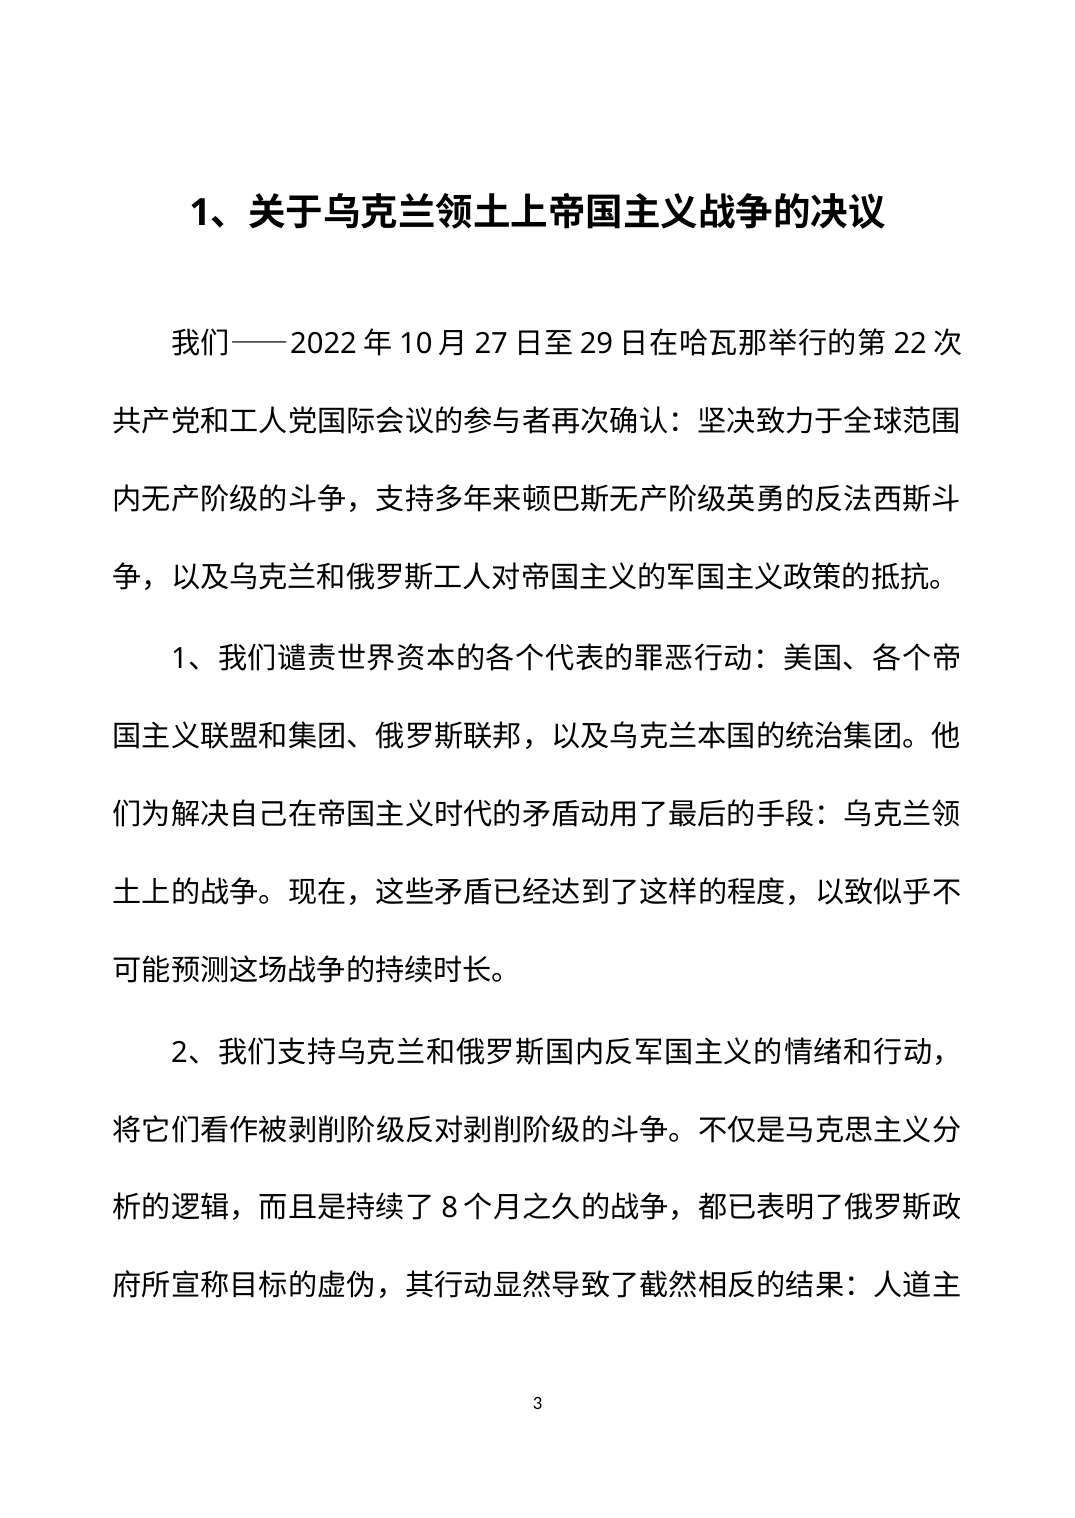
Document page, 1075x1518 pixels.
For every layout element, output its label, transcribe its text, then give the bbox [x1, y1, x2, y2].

text 1、我们谴责世界资本的各个代表的罪恶行动：美国、各个帝国主义联盟和集团、俄罗斯联邦，以及乌克兰本国的统治集团。他们为解决自己在帝国主义时代的矛盾动用了最后的手段：乌克兰领土上的战争。现在，这些矛盾已经达到了这样的程度，以致似乎不可能预测这场战争的持续时长。 [112, 624, 962, 1000]
text 我们——2022年10月27日至29日在哈瓦那举行的第22次共产党和工人党国际会议的参与者再次确认：坚决致力于全球范围内无产阶级的斗争，支持多年来顿巴斯无产阶级英勇的反法西斯斗争，以及乌克兰和俄罗斯工人对帝国主义的军国主义政策的抵抗。 [112, 308, 962, 607]
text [112, 1017, 962, 1316]
subtitle 1、关于乌克兰领土上帝国主义战争的决议 [112, 177, 962, 242]
